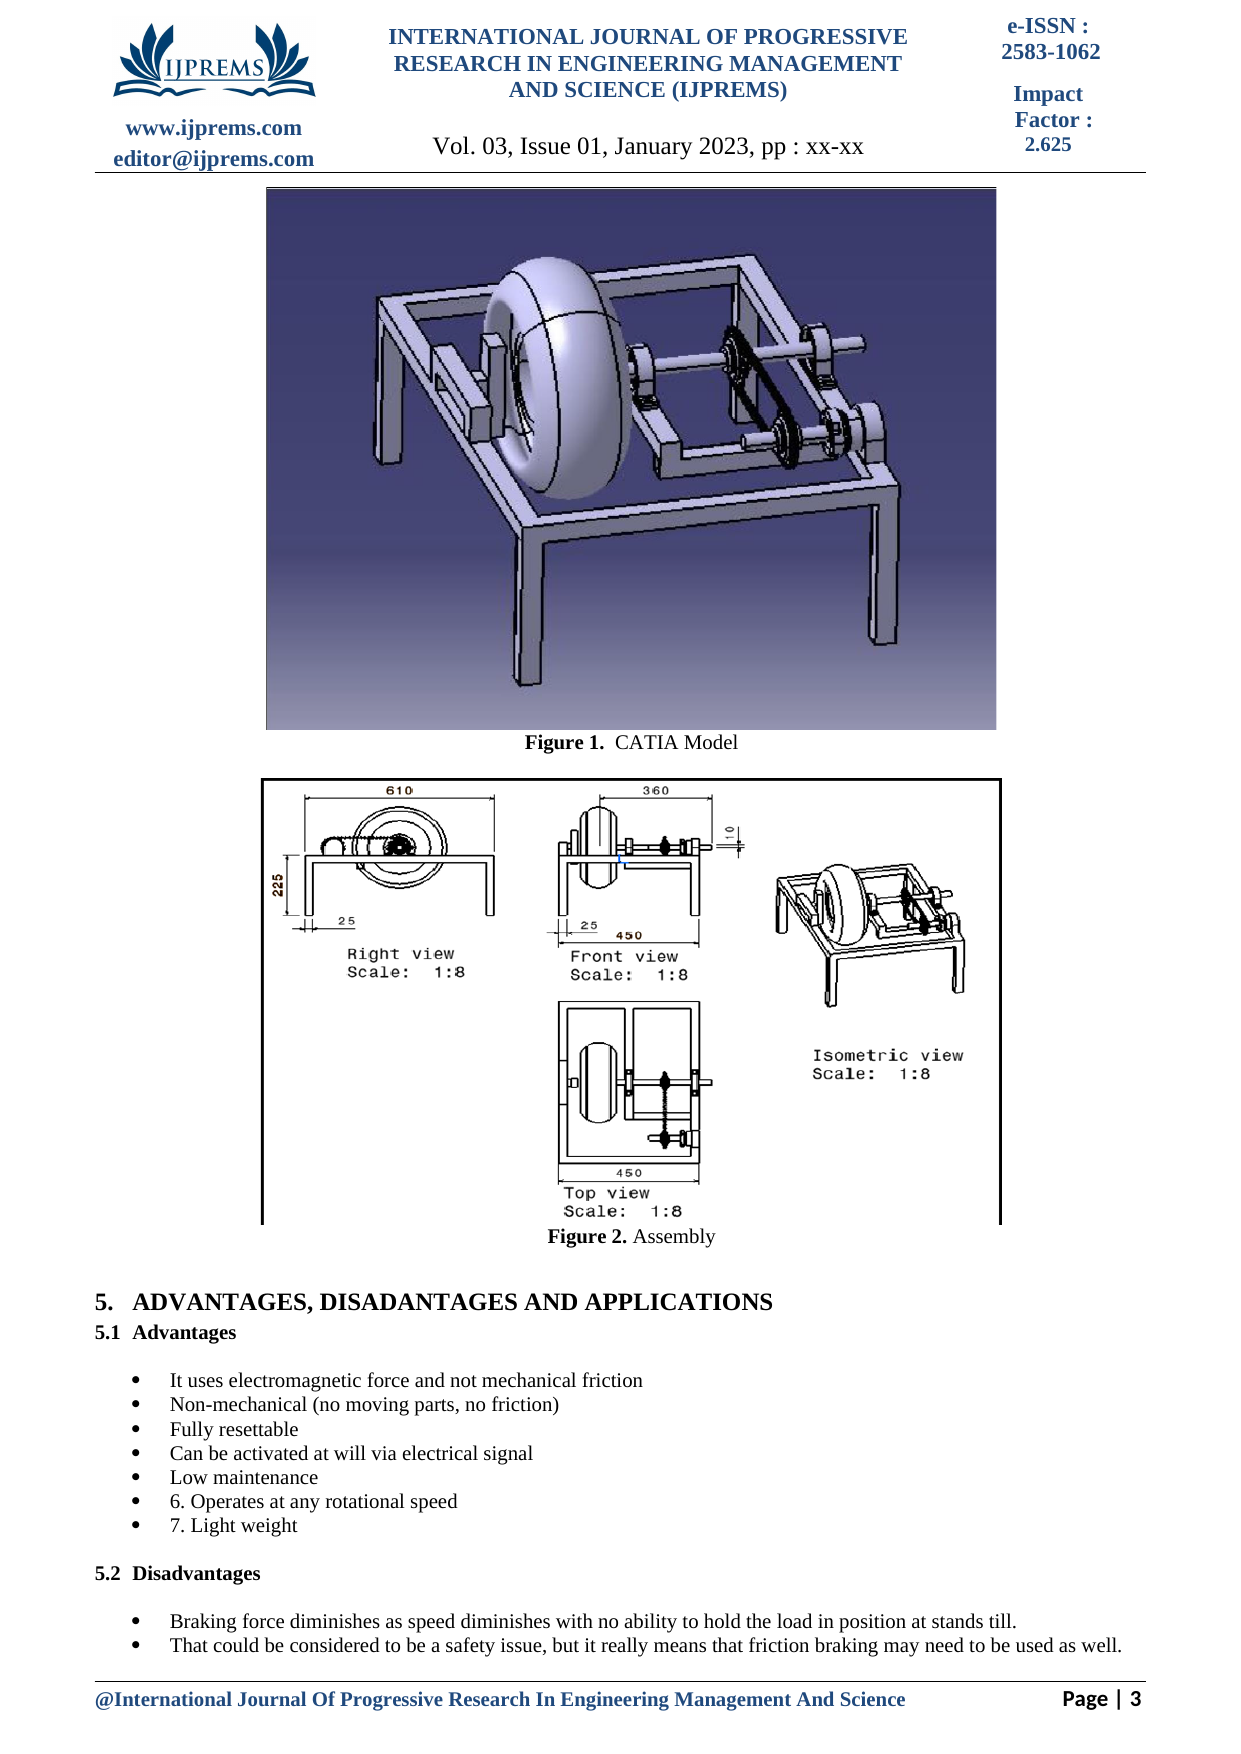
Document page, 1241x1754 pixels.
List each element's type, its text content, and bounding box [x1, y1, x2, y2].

list Low maintenance [132, 1464, 1146, 1489]
list ADVANTAGES, DISADANTAGES AND APPLICATIONS [94, 1287, 1146, 1316]
list It uses electromagnetic force and not mechanical friction [132, 1368, 1146, 1392]
text Figure 1. CATIA Model [94, 730, 1146, 754]
list 6. Operates at any rotational speed [132, 1489, 1146, 1513]
list Non-mechanical (no moving parts, no friction) [132, 1392, 1146, 1416]
list That could be considered to be a safety issue, but it really means that friction braking may need to be used as well. [132, 1633, 1146, 1657]
list 7. Light weight [132, 1513, 1146, 1537]
list Braking force diminishes as speed diminishes with no ability to hold the load in position at stands till. [132, 1609, 1146, 1633]
list Fully resettable [132, 1416, 1146, 1441]
list Disadvantages [94, 1561, 1146, 1585]
text Figure 2. Assembly [94, 1224, 1146, 1248]
list Advantages [94, 1320, 1146, 1344]
picture [111, 16, 317, 106]
list Can be activated at will via electrical signal [132, 1441, 1146, 1464]
